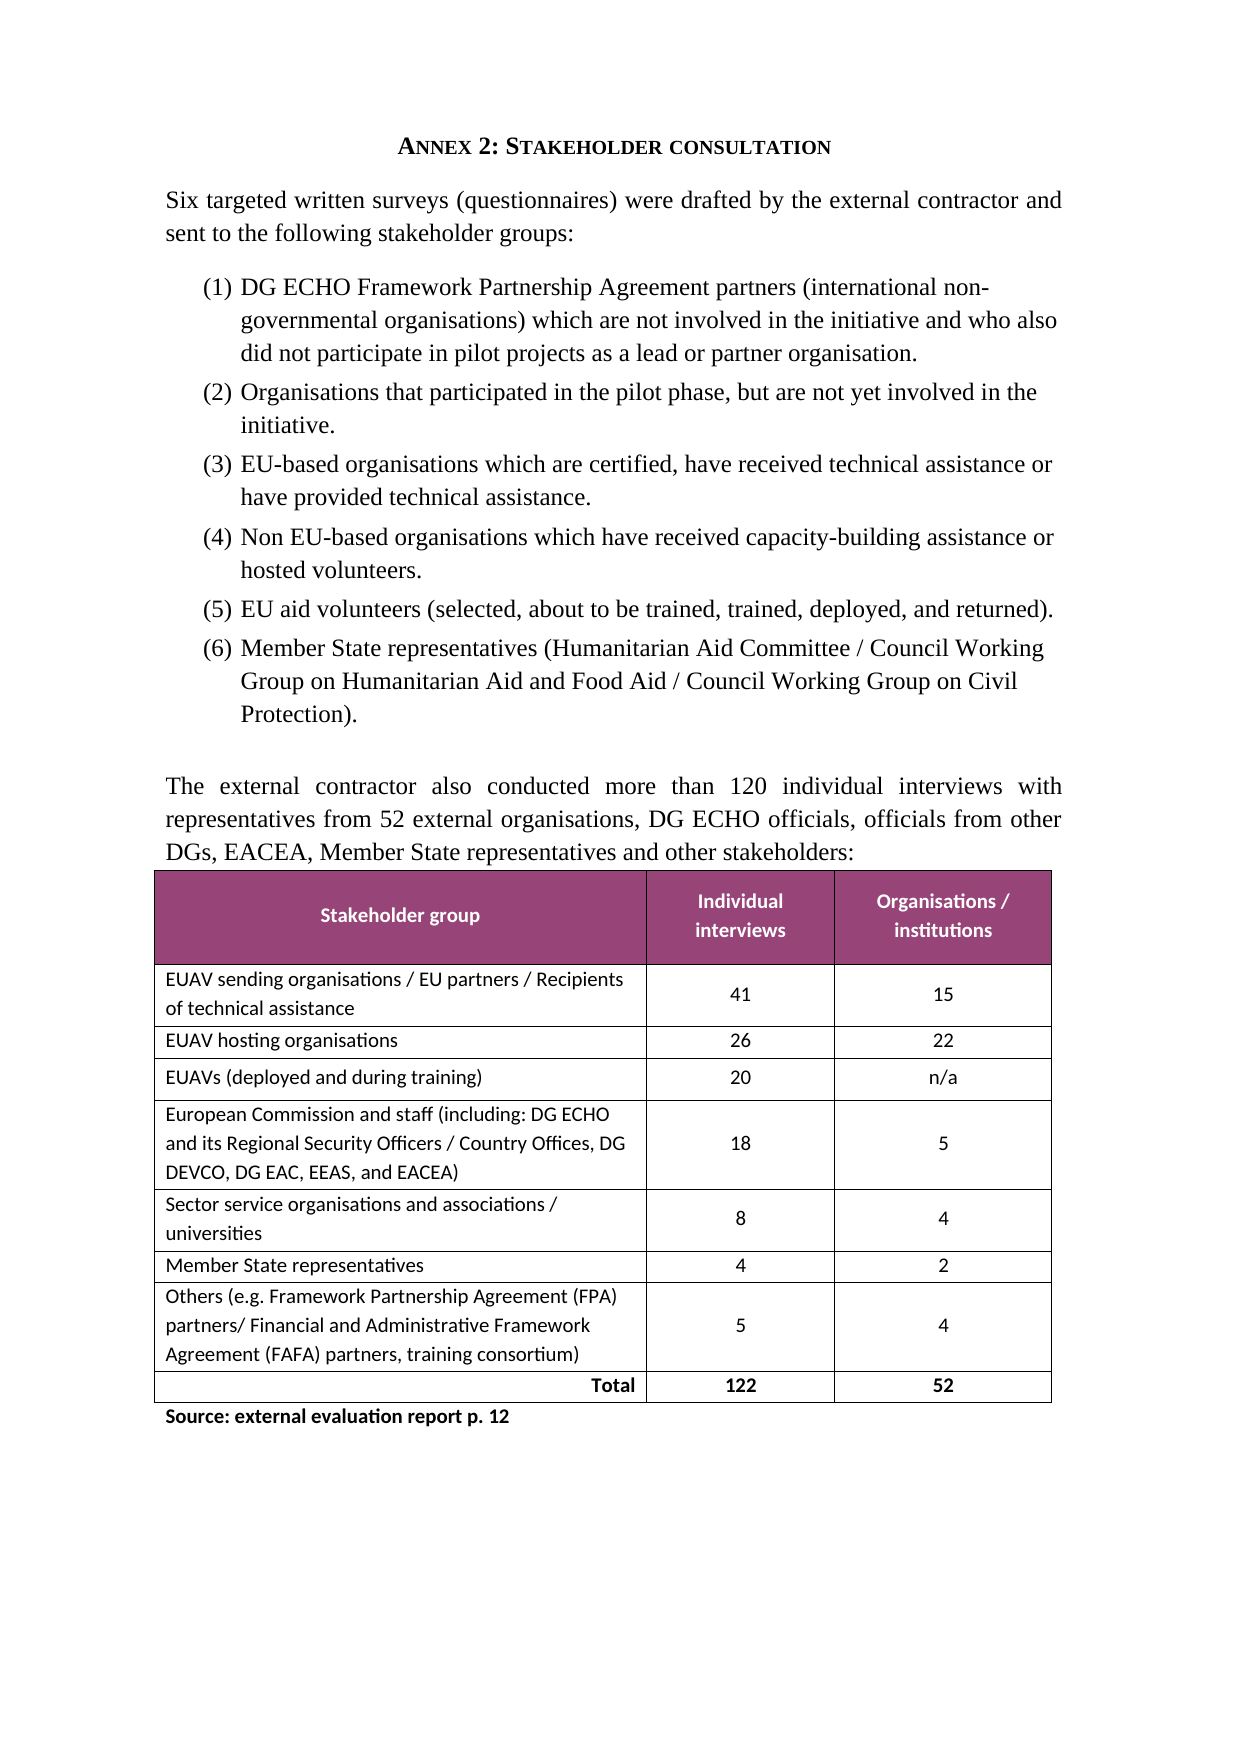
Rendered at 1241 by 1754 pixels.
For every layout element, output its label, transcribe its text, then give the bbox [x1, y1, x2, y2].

table_header Stakeholder group [155, 871, 646, 964]
table_cell 4 [647, 1252, 834, 1282]
table_cell European Commission and staff (including: DG ECHO and its Regional Security Officers / Country Offices, DG DEVCO, DG EAC, EEAS, and EACEA) [155, 1101, 646, 1188]
table_cell 2 [835, 1252, 1051, 1282]
table_cell 4 [835, 1190, 1051, 1251]
text Source: external evaluation report p. 12 [165, 1403, 1063, 1428]
table_cell 52 [835, 1372, 1051, 1402]
list EU aid volunteers (selected, about to be trained, trained, deployed, and returned). [203, 594, 1063, 623]
table_cell 26 [647, 1027, 834, 1057]
table_cell Sector service organisations and associations / universities [155, 1190, 646, 1251]
table_cell 41 [647, 965, 834, 1026]
table_cell Others (e.g. Framework Partnership Agreement (FPA) partners/ Financial and Administrative Framework Agreement (FAFA) partners, training consortium) [155, 1283, 646, 1371]
subtitle Annex 2: Stakeholder consultation [165, 131, 1063, 160]
table_cell 15 [835, 965, 1051, 1026]
table_cell EUAV hosting organisations [155, 1027, 646, 1057]
table_cell 8 [647, 1190, 834, 1251]
table_cell 18 [647, 1101, 834, 1188]
table_cell n/a [835, 1059, 1051, 1100]
text Six targeted written surveys (questionnaires) were drafted by the external contractor and sent to the following stakeholder groups: [165, 185, 1063, 247]
table_cell 22 [835, 1027, 1051, 1057]
table_cell 5 [835, 1101, 1051, 1188]
table_cell 5 [647, 1283, 834, 1371]
list Organisations that participated in the pilot phase, but are not yet involved in the initiative. [203, 377, 1063, 439]
table_cell 20 [647, 1059, 834, 1100]
table_cell EUAV sending organisations / EU partners / Recipients of technical assistance [155, 965, 646, 1026]
table_cell Total [155, 1372, 646, 1402]
text The external contractor also conducted more than 120 individual interviews with representatives from 52 external organisations, DG ECHO officials, officials from other DGs, EACEA, Member State representatives and other stakeholders: [165, 771, 1063, 866]
list EU-based organisations which are certified, have received technical assistance or have provided technical assistance. [203, 449, 1063, 511]
list DG ECHO Framework Partnership Agreement partners (international non-governmental organisations) which are not involved in the initiative and who also did not participate in pilot projects as a lead or partner organisation. [203, 272, 1063, 367]
table_cell 122 [647, 1372, 834, 1402]
list Non EU-based organisations which have received capacity-building assistance or hosted volunteers. [203, 522, 1063, 583]
list Member State representatives (Humanitarian Aid Committee / Council Working Group on Humanitarian Aid and Food Aid / Council Working Group on Civil Protection). [203, 633, 1063, 728]
table_cell EUAVs (deployed and during training) [155, 1059, 646, 1100]
table_header Organisations / institutions [835, 871, 1051, 964]
table_header Individual interviews [647, 871, 834, 964]
table_cell Member State representatives [155, 1252, 646, 1282]
table_cell 4 [835, 1283, 1051, 1371]
